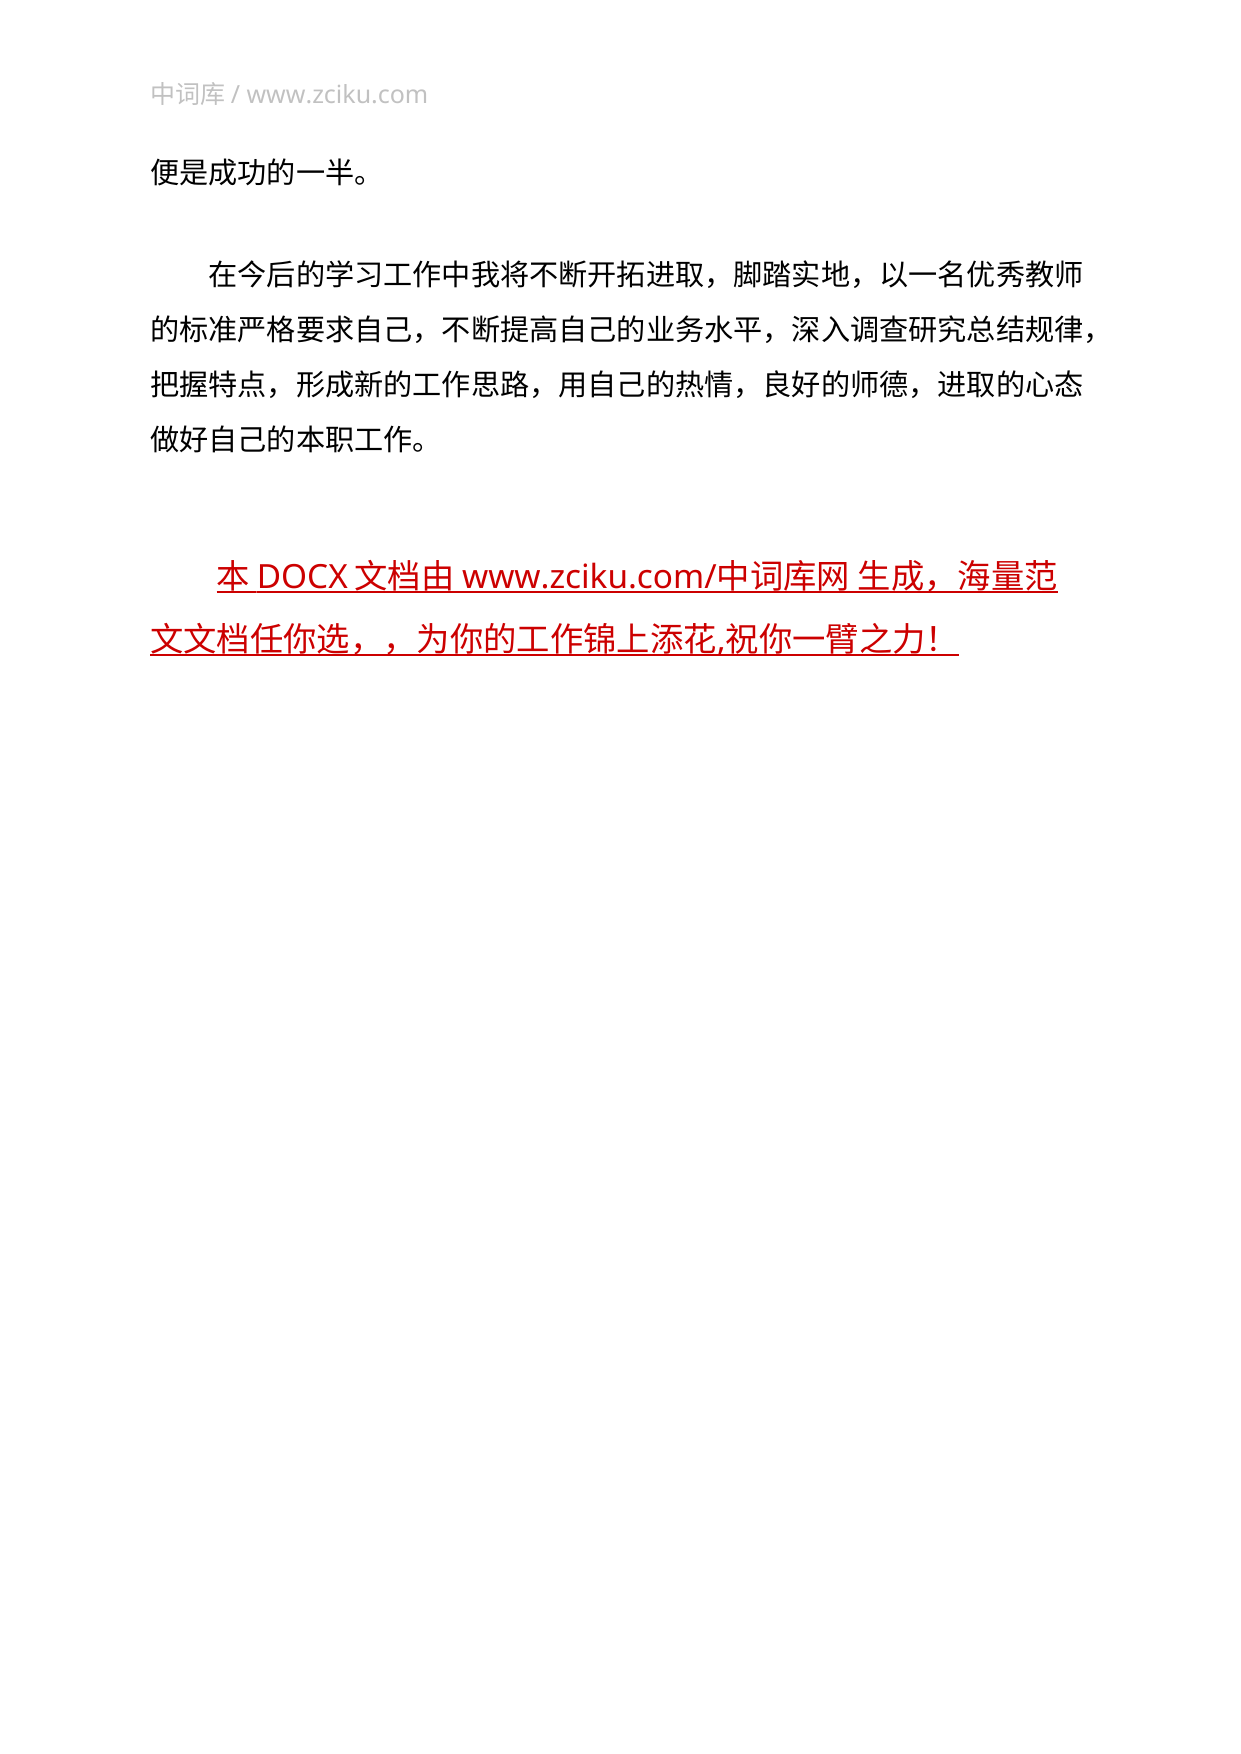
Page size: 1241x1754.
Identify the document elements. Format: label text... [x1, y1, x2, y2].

text 本DOCX文档由 www.zciku.com/中词库网 生成，海量范文文档任你选，，为你的工作锦上添花,祝你一臂之力！ [150, 549, 1090, 661]
text 在今后的学习工作中我将不断开拓进取，脚踏实地，以一名优秀教师的标准严格要求自己，不断提高自己的业务水平，深入调查研究总结规律，把握特点，形成新的工作思路，用自己的热情，良好的师德，进取的心态做好自己的本职工作。 [150, 252, 1090, 459]
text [150, 150, 1090, 192]
